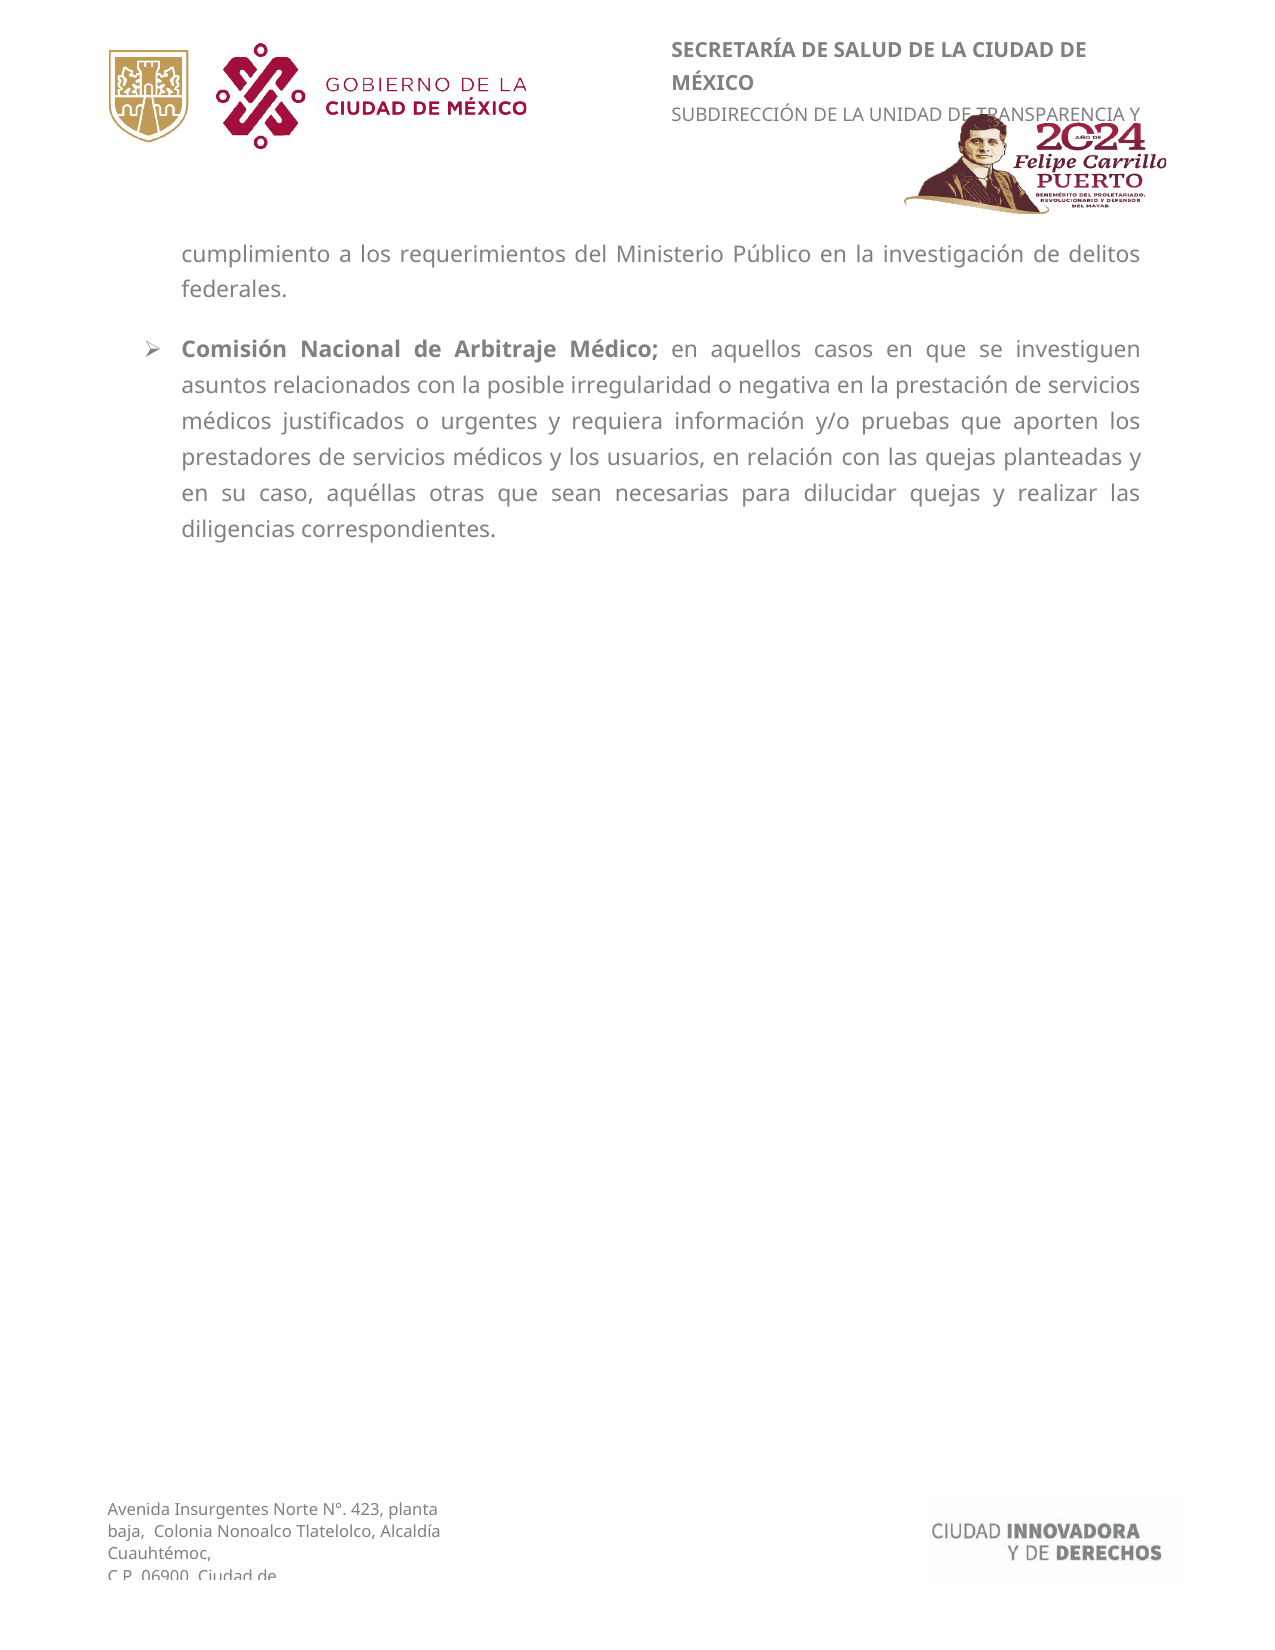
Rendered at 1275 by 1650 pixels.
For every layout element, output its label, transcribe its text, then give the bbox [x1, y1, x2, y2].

list Comisión Nacional de Arbitraje Médico; en aquellos casos en que se investiguen asuntos relacionados con la posible irregularidad o negativa en la prestación de servicios médicos justificados o urgentes y requiera información y/o pruebas que aporten los prestadores de servicios médicos y los usuarios, en relación con las quejas planteadas y en su caso, aquéllas otras que sean necesarias para dilucidar quejas y realizar las diligencias correspondientes. [144, 333, 1141, 544]
picture [930, 1500, 1185, 1585]
picture [108, 43, 527, 149]
picture [904, 114, 1167, 214]
